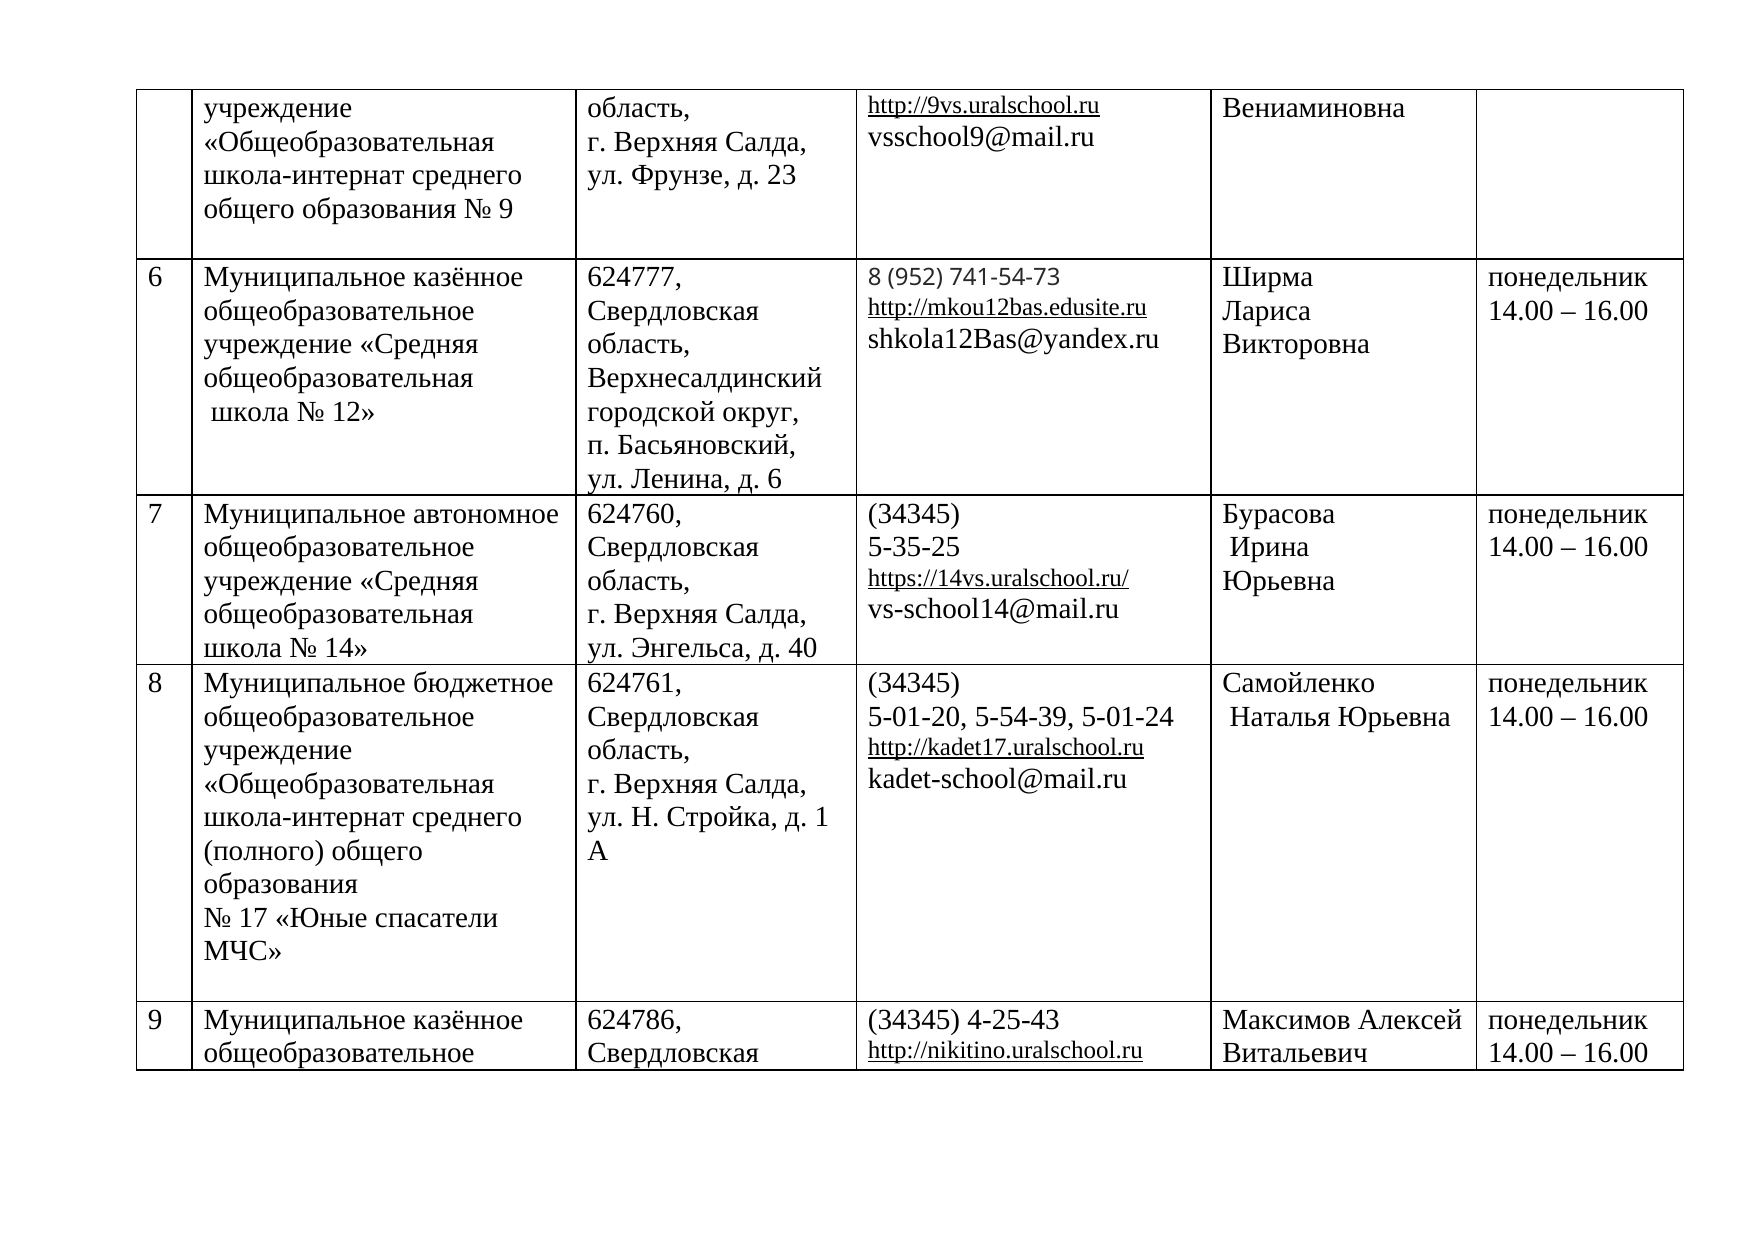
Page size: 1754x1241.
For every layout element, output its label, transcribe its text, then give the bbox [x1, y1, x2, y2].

table_cell 6 [137, 260, 191, 494]
table_cell Ширма Лариса Викторовна [1212, 260, 1476, 494]
table_cell 9 [137, 1002, 191, 1069]
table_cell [577, 90, 856, 258]
table_cell Самойленко Наталья Юрьевна [1212, 665, 1476, 1001]
table_cell 8 (952) 741-54-73 http://mkou12bas.edusite.ru shkola12Bas@yandex.ru [857, 260, 1210, 494]
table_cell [857, 90, 1210, 258]
table_cell (34345) 5-01-20, 5-54-39, 5-01-24 http://kadet17.uralschool.ru kadet-school@mail.ru [857, 665, 1210, 1001]
table_cell (34345) 5-35-25 https://14vs.uralschool.ru/ vs-school14@mail.ru [857, 496, 1210, 663]
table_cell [577, 1002, 856, 1069]
table_cell Бурасова Ирина Юрьевна [1212, 496, 1476, 663]
table_cell 624760, Свердловская область, г. Верхняя Салда, ул. Энгельса, д. 40 [577, 496, 856, 663]
table_cell 624761, Свердловская область, г. Верхняя Салда, ул. Н. Стройка, д. 1 А [577, 665, 856, 1001]
table_cell 7 [137, 496, 191, 663]
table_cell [1477, 1002, 1683, 1069]
table_cell понедельник 14.00 – 16.00 [1477, 665, 1683, 1001]
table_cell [1212, 1002, 1476, 1069]
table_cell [1477, 90, 1683, 258]
table_cell понедельник 14.00 – 16.00 [1477, 260, 1683, 494]
table_cell Муниципальное бюджетное общеобразовательное учреждение «Общеобразовательная школа-интернат среднего (полного) общего образования № 17 «Юные спасатели МЧС» [193, 665, 575, 1001]
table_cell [193, 90, 575, 258]
table_cell Муниципальное казённое общеобразовательное учреждение «Средняя общеобразовательная школа № 12» [193, 260, 575, 494]
table_cell Муниципальное автономное общеобразовательное учреждение «Средняя общеобразовательная школа № 14» [193, 496, 575, 663]
table_cell 8 [137, 665, 191, 1001]
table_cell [1212, 90, 1476, 258]
table_cell 5 [137, 90, 191, 258]
table_cell понедельник 14.00 – 16.00 [1477, 496, 1683, 663]
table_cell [193, 1002, 575, 1069]
table_cell 624777, Свердловская область, Верхнесалдинский городской округ, п. Басьяновский, ул. Ленина, д. 6 [577, 260, 856, 494]
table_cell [857, 1002, 1210, 1069]
